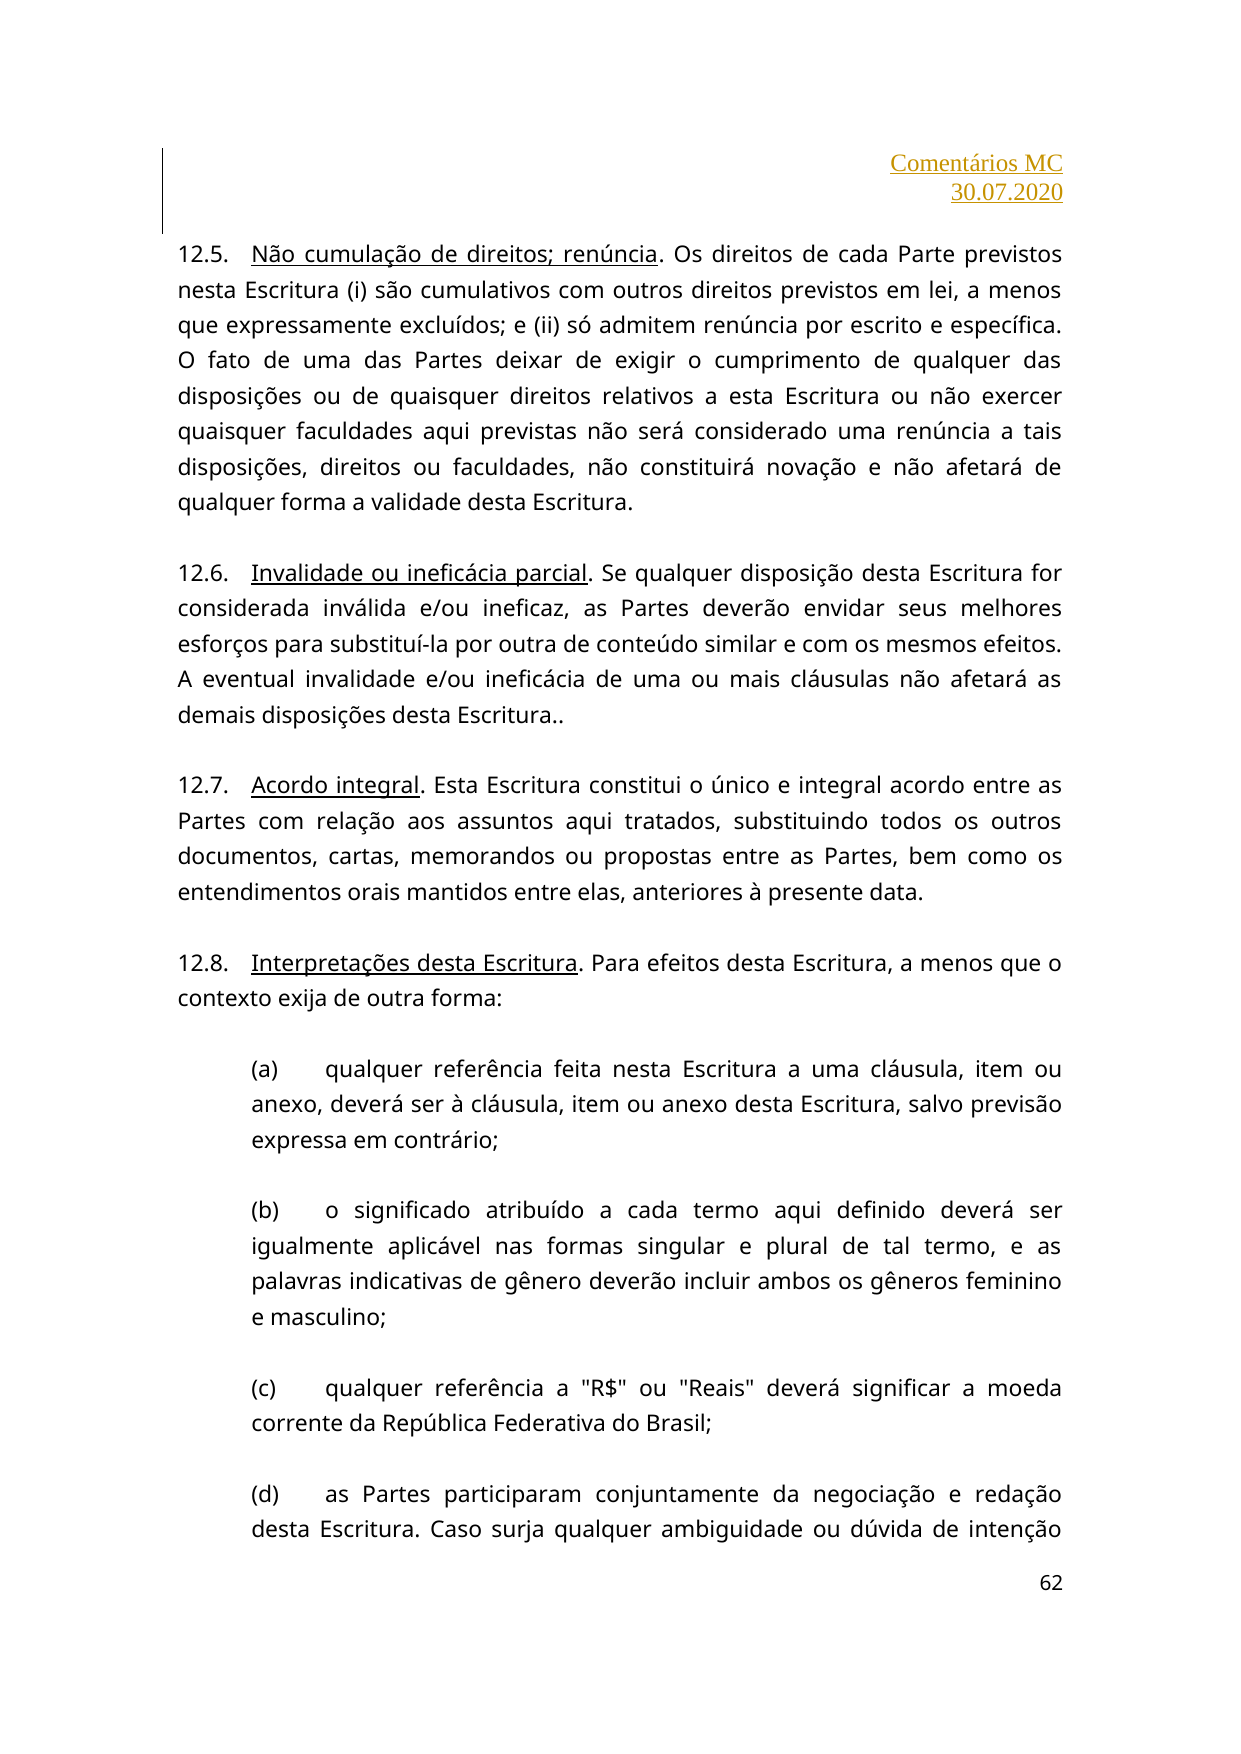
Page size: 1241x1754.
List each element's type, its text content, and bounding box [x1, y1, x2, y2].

list 12.6. Invalidade ou ineficácia parcial. Se qualquer disposição desta Escritura for considerada inválida e/ou ineficaz, as Partes deverão envidar seus melhores esforços para substituí-la por outra de conteúdo similar e com os mesmos efeitos. A eventual invalidade e/ou ineficácia de uma ou mais cláusulas não afetará as demais disposições desta Escritura.. [177, 553, 1063, 730]
text (b) o significado atribuído a cada termo aqui definido deverá ser igualmente aplicável nas formas singular e plural de tal termo, e as palavras indicativas de gênero deverão incluir ambos os gêneros feminino e masculino; [251, 1191, 1063, 1332]
list 12.7. Acordo integral. Esta Escritura constitui o único e integral acordo entre as Partes com relação aos assuntos aqui tratados, substituindo todos os outros documentos, cartas, memorandos ou propostas entre as Partes, bem como os entendimentos orais mantidos entre elas, anteriores à presente data. [177, 766, 1063, 907]
list 12.5. Não cumulação de direitos; renúncia. Os direitos de cada Parte previstos nesta Escritura (i) são cumulativos com outros direitos previstos em lei, a menos que expressamente excluídos; e (ii) só admitem renúncia por escrito e específica. O fato de uma das Partes deixar de exigir o cumprimento de qualquer das disposições ou de quaisquer direitos relativos a esta Escritura ou não exercer quaisquer faculdades aqui previstas não será considerado uma renúncia a tais disposições, direitos ou faculdades, não constituirá novação e não afetará de qualquer forma a validade desta Escritura. [177, 234, 1063, 518]
text (a) qualquer referência feita nesta Escritura a uma cláusula, item ou anexo, deverá ser à cláusula, item ou anexo desta Escritura, salvo previsão expressa em contrário; [251, 1049, 1063, 1155]
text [251, 1474, 1063, 1545]
text (c) qualquer referência a "R$" ou "Reais" deverá significar a moeda corrente da República Federativa do Brasil; [251, 1368, 1063, 1438]
text 12.8. Interpretações desta Escritura. Para efeitos desta Escritura, a menos que o contexto exija de outra forma: [177, 943, 1063, 1013]
